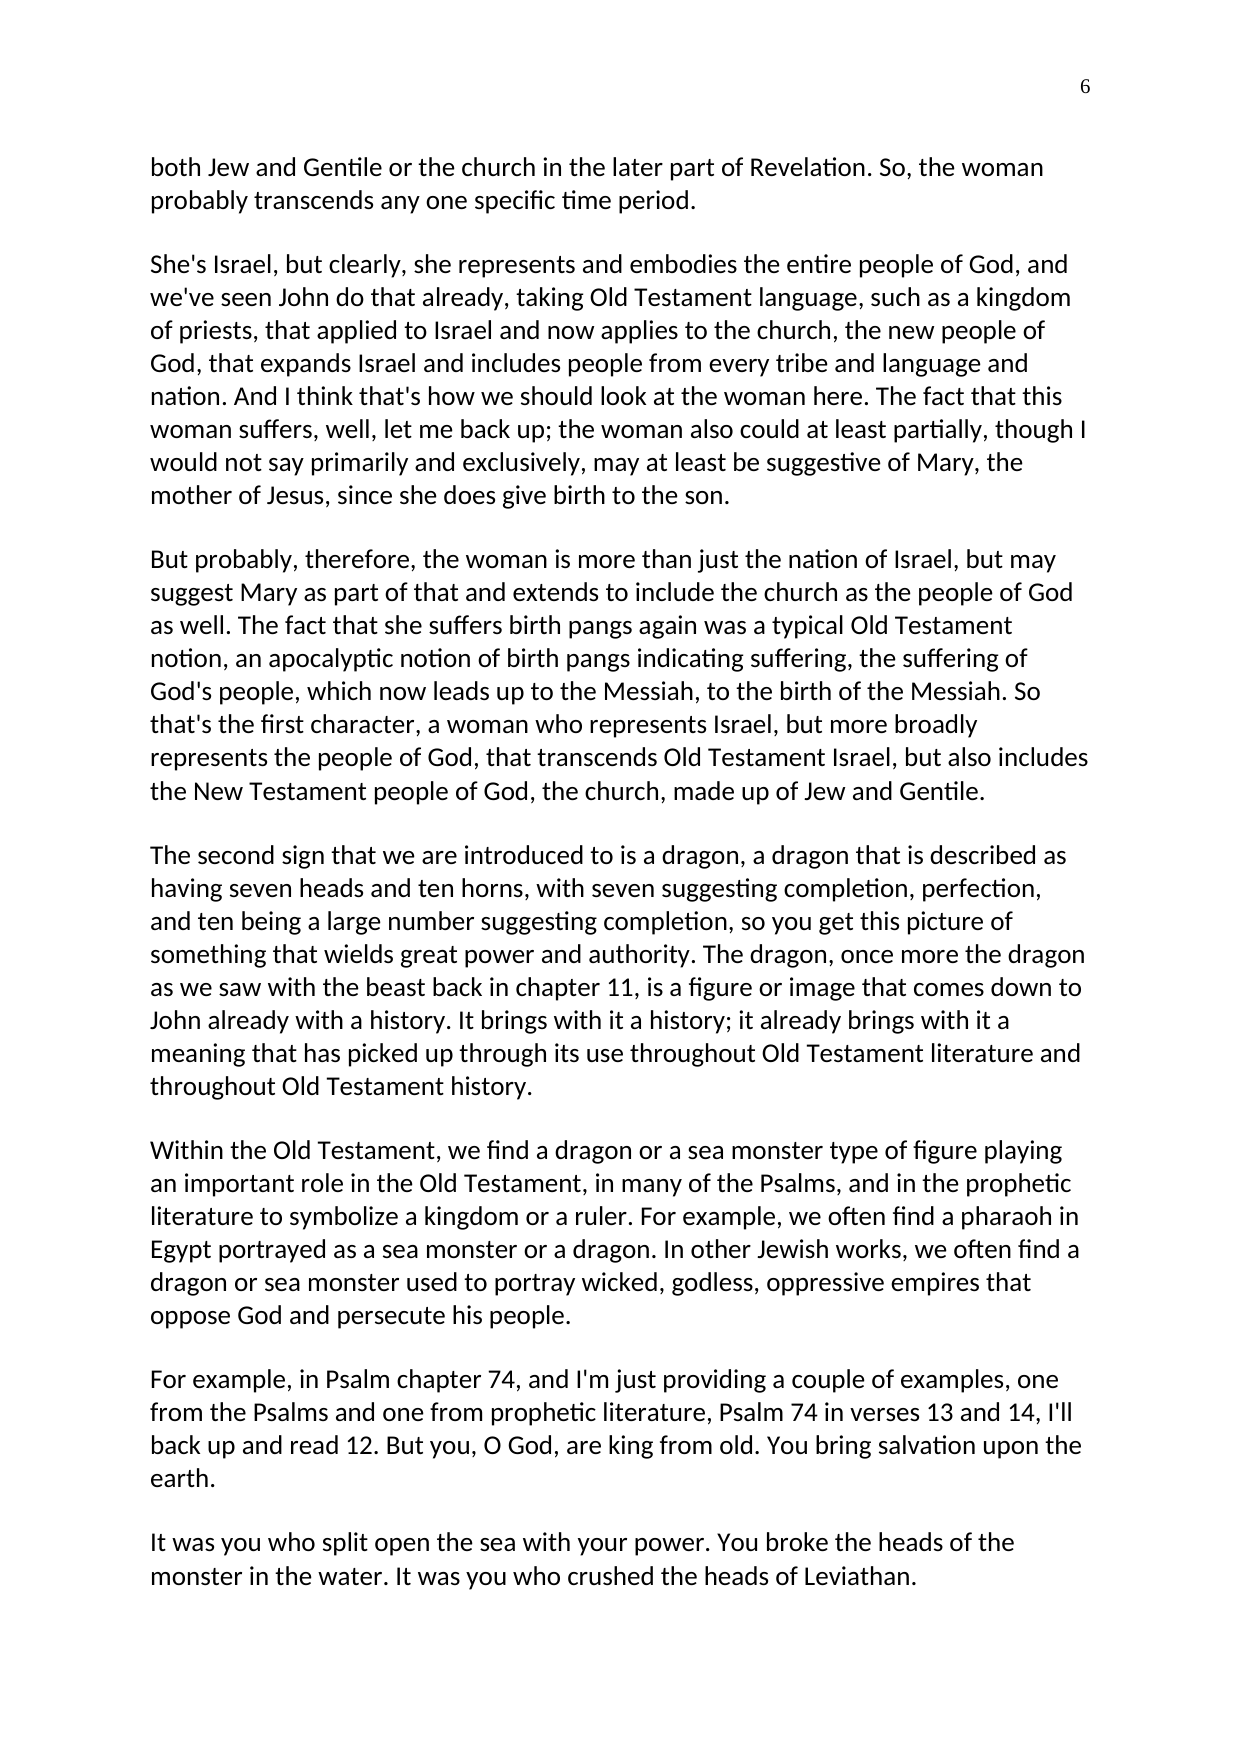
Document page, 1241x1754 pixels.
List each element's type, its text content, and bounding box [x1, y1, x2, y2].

text For example, in Psalm chapter 74, and I'm just providing a couple of examples, one from the Psalms and one from prophetic literature, Psalm 74 in verses 13 and 14, I'll back up and read 12. But you, O God, are king from old. You bring salvation upon the earth. [150, 1362, 1090, 1494]
text She's Israel, but clearly, she represents and embodies the entire people of God, and we've seen John do that already, taking Old Testament language, such as a kingdom of priests, that applied to Israel and now applies to the church, the new people of God, that expands Israel and includes people from every tribe and language and nation. And I think that's how we should look at the woman here. The fact that this woman suffers, well, let me back up; the woman also could at least partially, though I would not say primarily and exclusively, may at least be suggestive of Mary, the mother of Jesus, since she does give birth to the son. [150, 247, 1090, 511]
text It was you who split open the sea with your power. You broke the heads of the monster in the water. It was you who crushed the heads of Leviathan. [150, 1526, 1090, 1592]
text The second sign that we are introduced to is a dragon, a dragon that is described as having seven heads and ten horns, with seven suggesting completion, perfection, and ten being a large number suggesting completion, so you get this picture of something that wields great power and authority. The dragon, once more the dragon as we saw with the beast back in chapter 11, is a figure or image that comes down to John already with a history. It brings with it a history; it already brings with it a meaning that has picked up through its use throughout Old Testament literature and throughout Old Testament history. [150, 838, 1090, 1102]
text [150, 150, 1090, 216]
text But probably, therefore, the woman is more than just the nation of Israel, but may suggest Mary as part of that and extends to include the church as the people of God as well. The fact that she suffers birth pangs again was a typical Old Testament notion, an apocalyptic notion of birth pangs indicating suffering, the suffering of God's people, which now leads up to the Messiah, to the birth of the Messiah. So that's the first character, a woman who represents Israel, but more broadly represents the people of God, that transcends Old Testament Israel, but also includes the New Testament people of God, the church, made up of Jew and Gentile. [150, 542, 1090, 807]
text Within the Old Testament, we find a dragon or a sea monster type of figure playing an important role in the Old Testament, in many of the Psalms, and in the prophetic literature to symbolize a kingdom or a ruler. For example, we often find a pharaoh in Egypt portrayed as a sea monster or a dragon. In other Jewish works, we often find a dragon or sea monster used to portray wicked, godless, oppressive empires that oppose God and persecute his people. [150, 1133, 1090, 1331]
